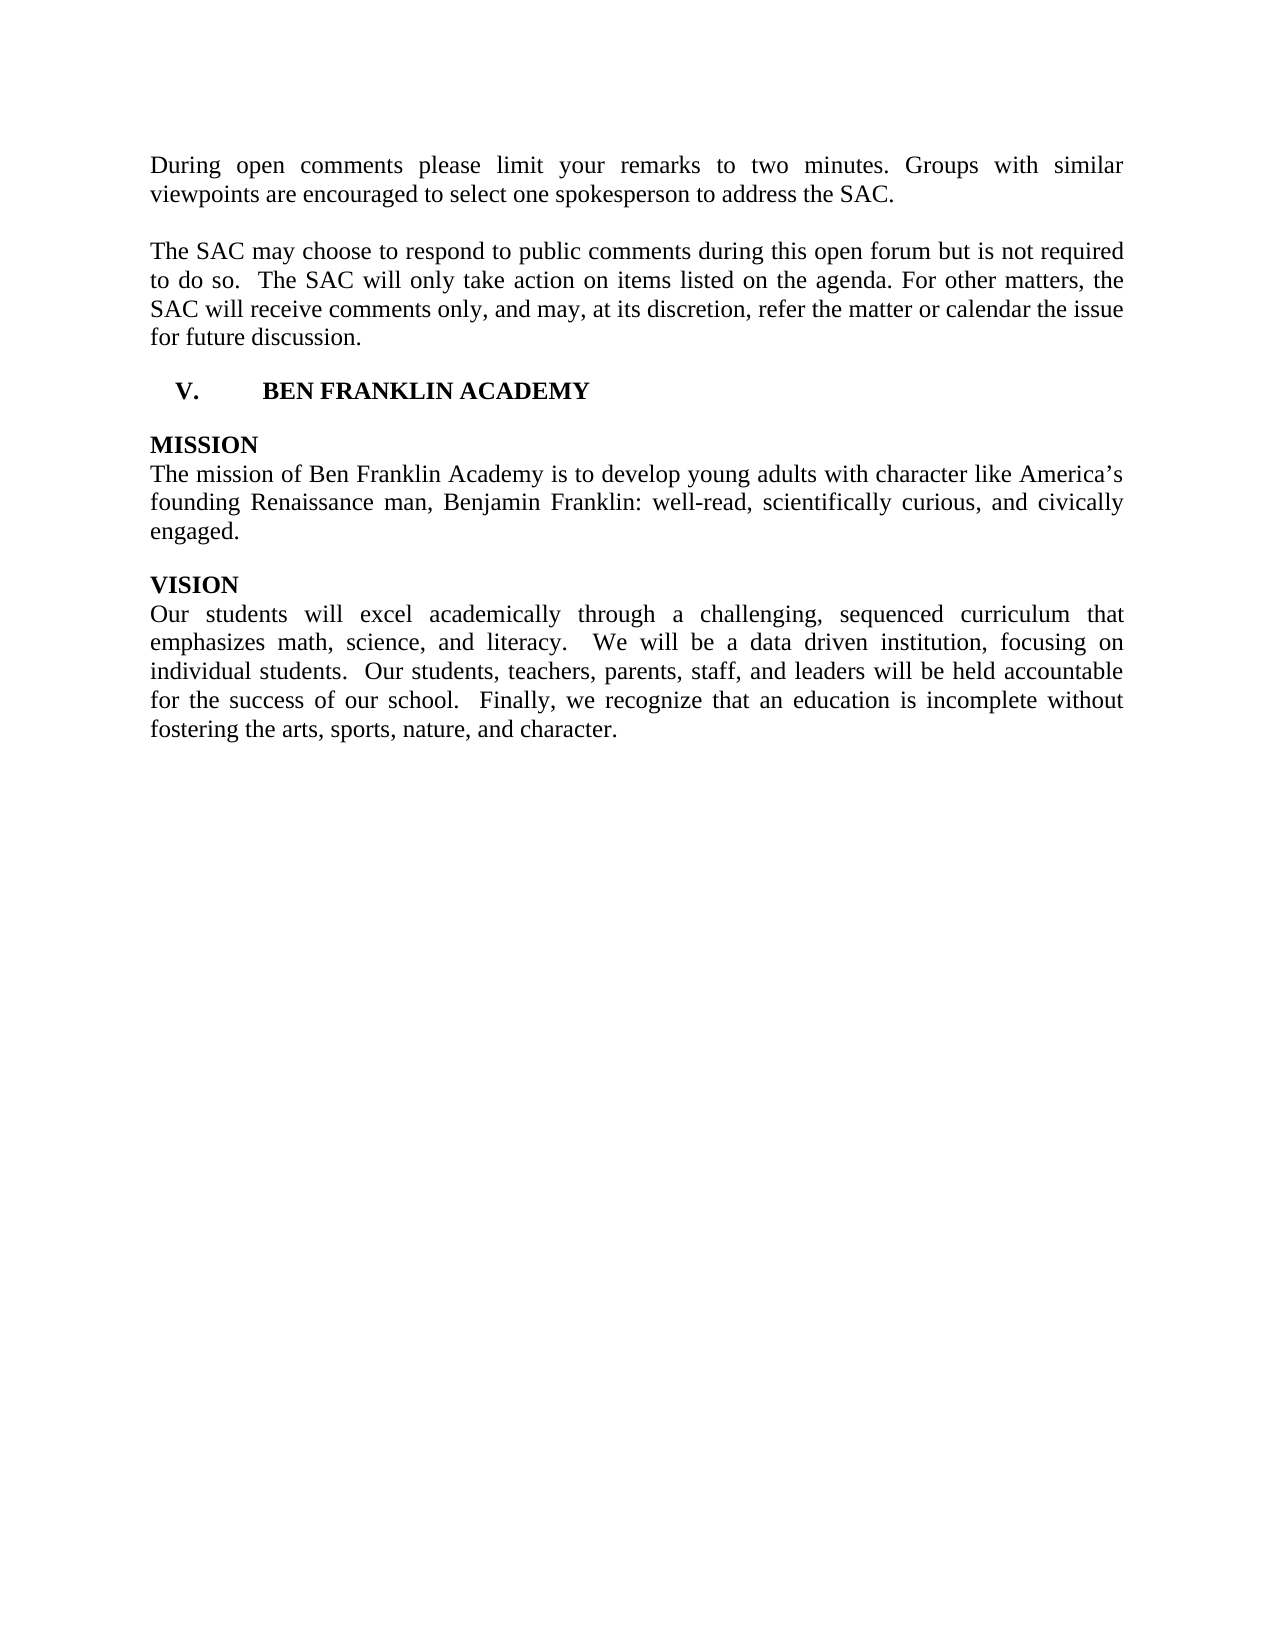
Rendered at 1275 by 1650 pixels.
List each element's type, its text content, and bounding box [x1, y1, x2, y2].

text The SAC may choose to respond to public comments during this open forum but is not required to do so. The SAC will only take action on items listed on the agenda. For other matters, the SAC will receive comments only, and may, at its discretion, refer the matter or calendar the issue for future discussion. [150, 236, 1125, 351]
text MISSION [150, 430, 1125, 459]
text VISION [150, 570, 1125, 599]
text Our students will excel academically through a challenging, sequenced curriculum that emphasizes math, science, and literacy. We will be a data driven institution, focusing on individual students. Our students, teachers, parents, staff, and leaders will be held accountable for the success of our school. Finally, we recognize that an education is incomplete without fostering the arts, sports, nature, and character. [150, 599, 1125, 742]
text During open comments please limit your remarks to two minutes. Groups with similar viewpoints are encouraged to select one spokesperson to address the SAC. [150, 150, 1125, 207]
subtitle BEN FRANKLIN ACADEMY [175, 376, 1125, 405]
text The mission of Ben Franklin Academy is to develop young adults with character like America’s founding Renaissance man, Benjamin Franklin: well-read, scientifically curious, and civically engaged. [150, 459, 1125, 545]
